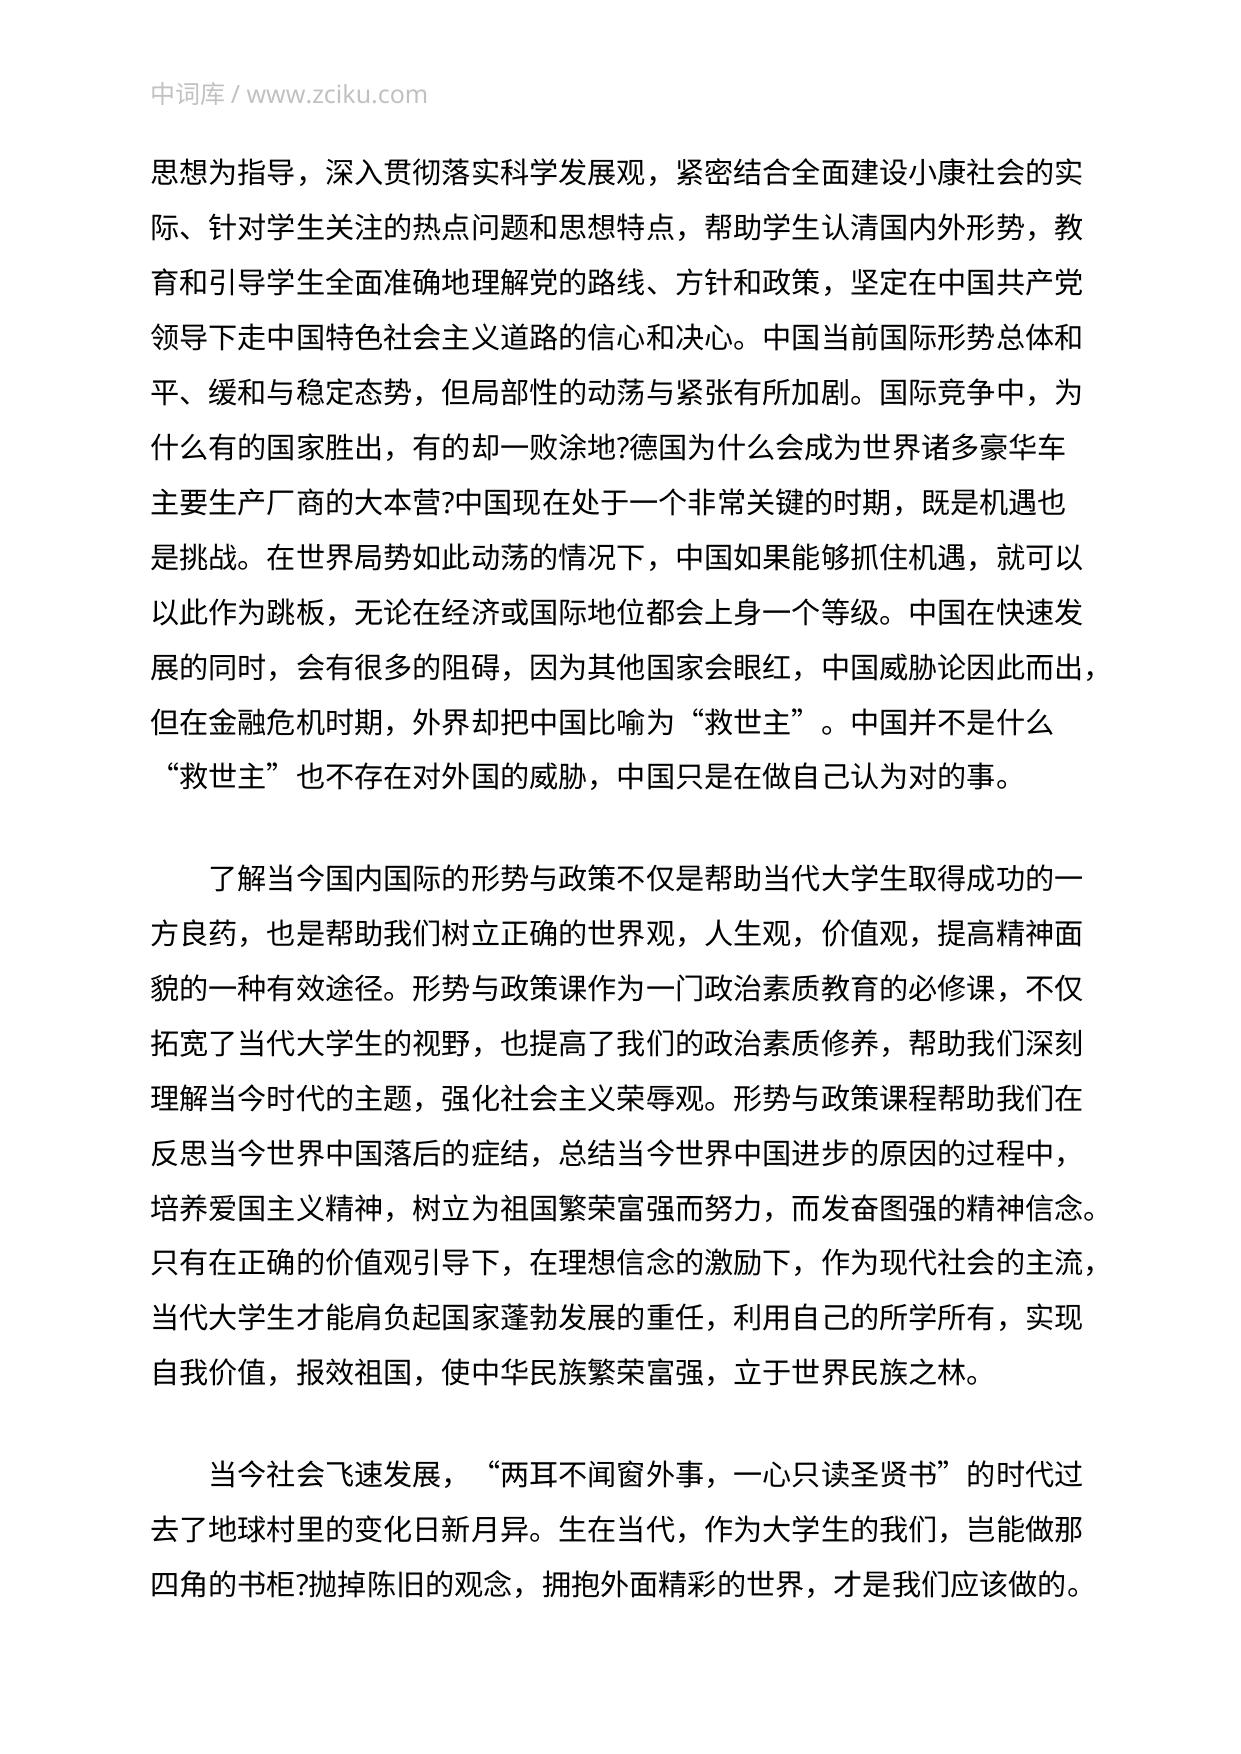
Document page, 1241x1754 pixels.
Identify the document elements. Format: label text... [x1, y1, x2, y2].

text 了解当今国内国际的形势与政策不仅是帮助当代大学生取得成功的一方良药，也是帮助我们树立正确的世界观，人生观，价值观，提高精神面貌的一种有效途径。形势与政策课作为一门政治素质教育的必修课，不仅拓宽了当代大学生的视野，也提高了我们的政治素质修养，帮助我们深刻理解当今时代的主题，强化社会主义荣辱观。形势与政策课程帮助我们在反思当今世界中国落后的症结，总结当今世界中国进步的原因的过程中，培养爱国主义精神，树立为祖国繁荣富强而努力，而发奋图强的精神信念。只有在正确的价值观引导下，在理想信念的激励下，作为现代社会的主流，当代大学生才能肩负起国家蓬勃发展的重任，利用自己的所学所有，实现自我价值，报效祖国，使中华民族繁荣富强，立于世界民族之林。 [150, 856, 1090, 1392]
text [150, 1452, 1090, 1604]
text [150, 150, 1090, 796]
